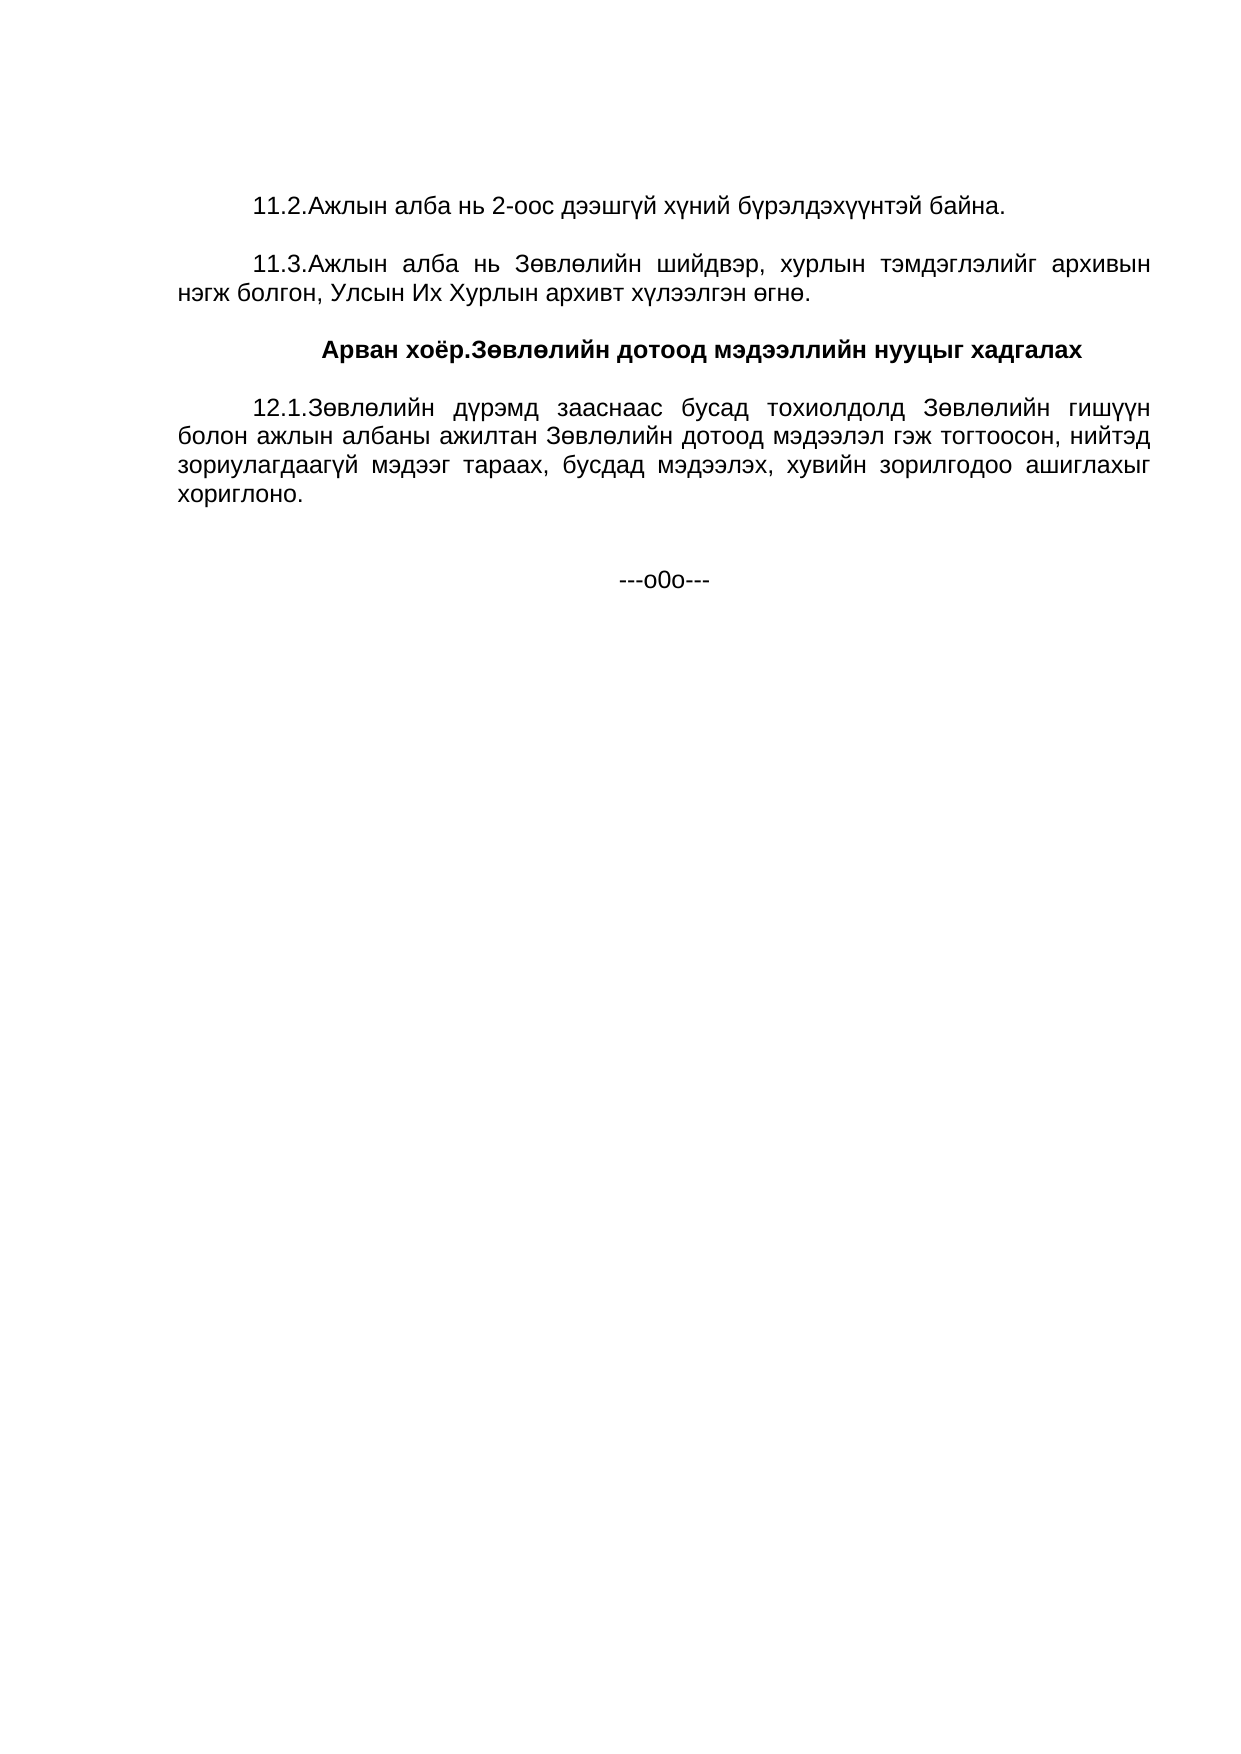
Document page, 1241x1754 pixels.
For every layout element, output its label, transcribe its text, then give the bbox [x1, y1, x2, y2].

text 11.3.Ажлын алба нь Зөвлөлийн шийдвэр, хурлын тэмдэглэлийг архивын нэгж болгон, Улсын Их Хурлын архивт хүлээлгэн өгнө. [177, 249, 1151, 306]
text ---o0o--- [177, 565, 1151, 594]
text Арван хоёр.Зөвлөлийн дотоод мэдээллийн нууцыг хадгалах [177, 335, 1151, 364]
text 11.2.Ажлын алба нь 2-оос дээшгүй хүний бүрэлдэхүүнтэй байна. [177, 191, 1151, 220]
text 12.1.Зөвлөлийн дүрэмд зааснаас бусад тохиолдолд Зөвлөлийн гишүүн болон ажлын албаны ажилтан Зөвлөлийн дотоод мэдээлэл гэж тогтоосон, нийтэд зориулагдаагүй мэдээг тараах, бусдад мэдээлэх, хувийн зорилгодоо ашиглахыг хориглоно. [177, 392, 1151, 507]
